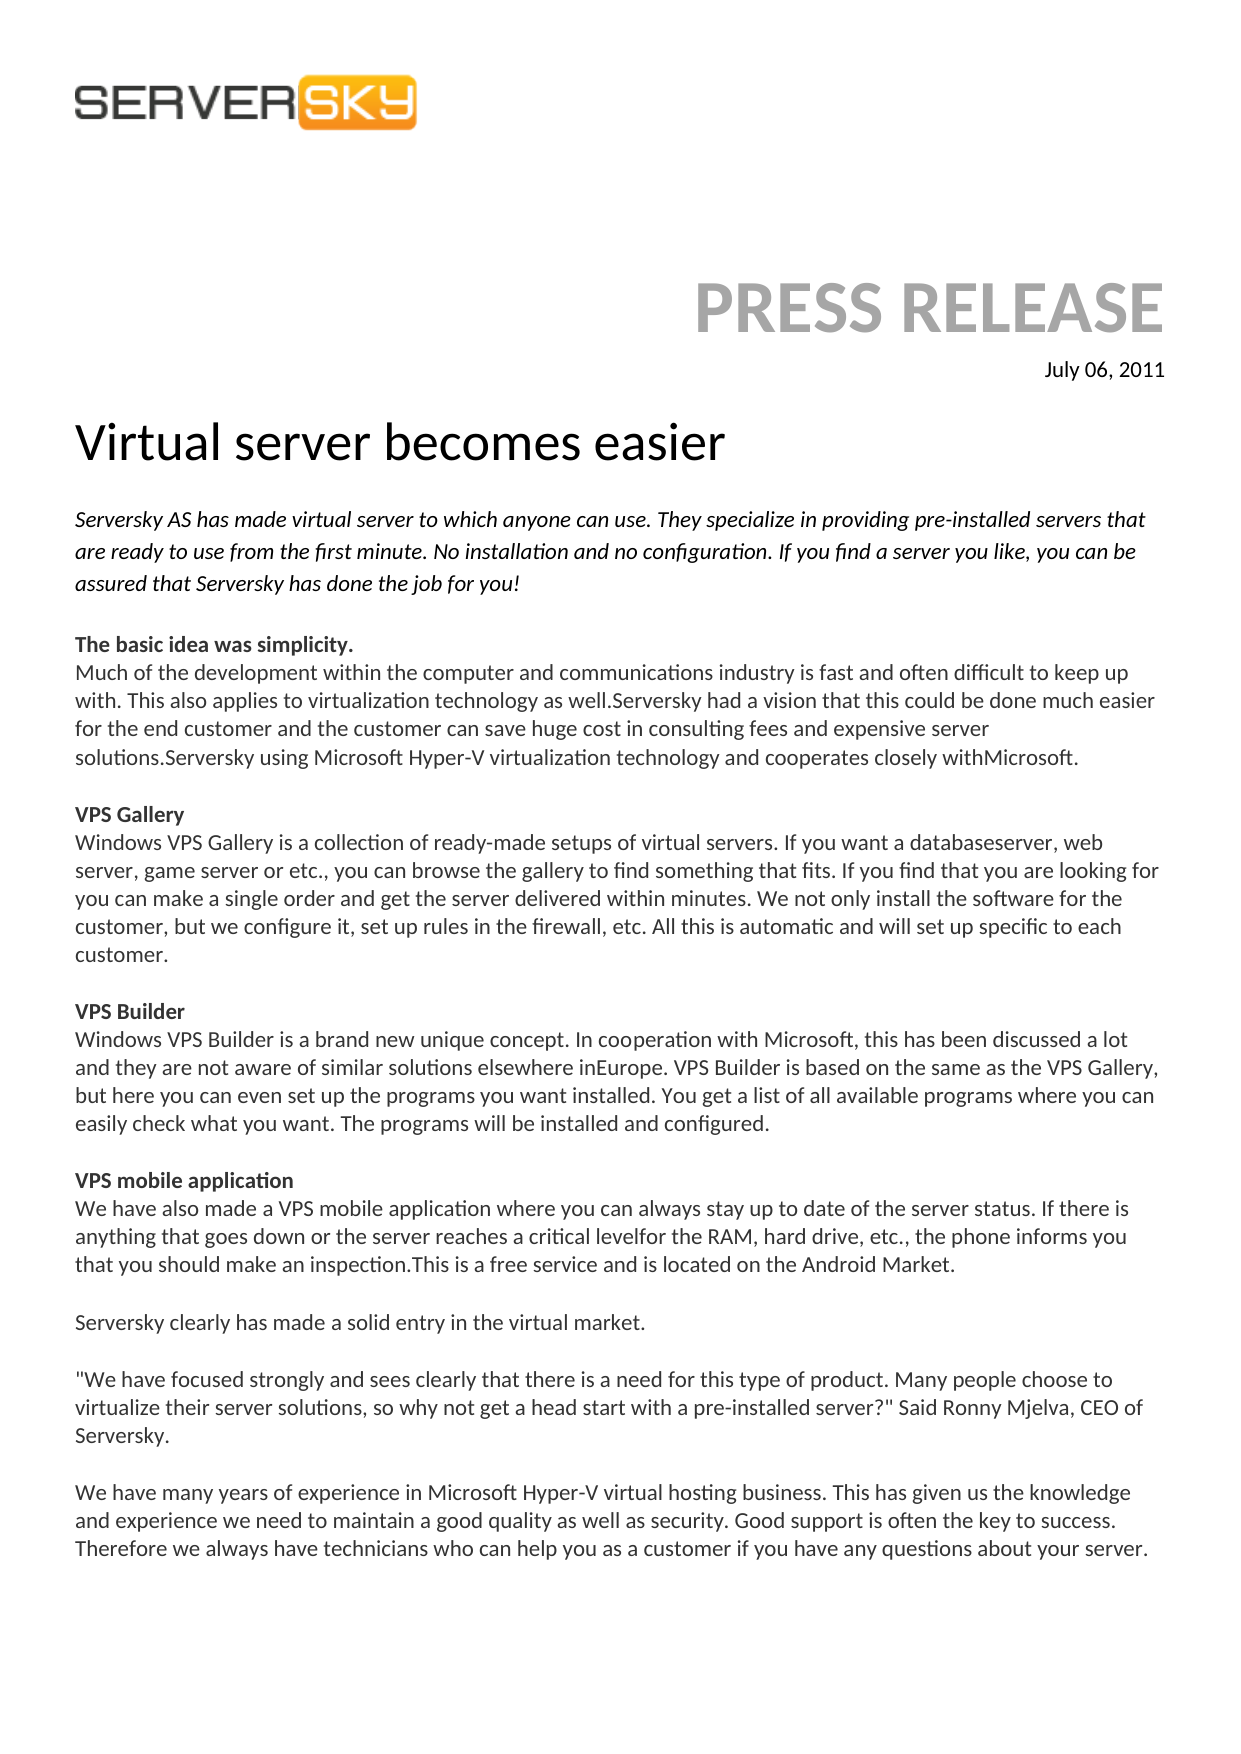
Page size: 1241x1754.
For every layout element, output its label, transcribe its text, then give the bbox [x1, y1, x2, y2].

text Serversky AS has made virtual server to which anyone can use. They specialize in providing pre-installed servers that are ready to use from the first minute. No installation and no configuration. If you find a server you like, you can be assured that Serversky has done the job for you! [75, 505, 1165, 597]
text PRESS RELEASE July 06, 2011 [75, 259, 1165, 383]
text We have many years of experience in Microsoft Hyper-V virtual hosting business. This has given us the knowledge and experience we need to maintain a good quality as well as security. Good support is often the key to success. Therefore we always have technicians who can help you as a customer if you have any questions about your server. [75, 1478, 1165, 1562]
text The basic idea was simplicity. Much of the development within the computer and communications industry is fast and often difficult to keep up with. This also applies to virtualization technology as well.Serversky had a vision that this could be done much easier for the end customer and the customer can save huge cost in consulting fees and expensive server solutions.Serversky using Microsoft Hyper-V virtualization technology and cooperates closely withMicrosoft. [75, 631, 1165, 771]
text "We have focused strongly and sees clearly that there is a need for this type of product. Many people choose to virtualize their server solutions, so why not get a head start with a pre-installed server?" Said Ronny Mjelva, CEO of Serversky. [75, 1365, 1165, 1449]
picture [75, 73, 419, 134]
text VPS Gallery Windows VPS Gallery is a collection of ready-made setups of virtual servers. If you want a databaseserver, web server, game server or etc., you can browse the gallery to find something that fits. If you find that you are looking for you can make a single order and get the server delivered within minutes. We not only install the software for the customer, but we configure it, set up rules in the firewall, etc. All this is automatic and will set up specific to each customer. [75, 800, 1165, 968]
text VPS Builder Windows VPS Builder is a brand new unique concept. In cooperation with Microsoft, this has been discussed a lot and they are not aware of similar solutions elsewhere inEurope. VPS Builder is based on the same as the VPS Gallery, but here you can even set up the programs you want installed. You get a list of all available programs where you can easily check what you want. The programs will be installed and configured. [75, 997, 1165, 1137]
text Virtual server becomes easier [75, 408, 1165, 474]
text VPS mobile application We have also made ​​a VPS mobile application where you can always stay up to date of the server status. If there is anything that goes down or the server reaches a critical levelfor the RAM, hard drive, etc., the phone informs you that you should make an inspection.This is a free service and is located on the Android Market. [75, 1166, 1165, 1278]
text Serversky clearly has made ​​a solid entry in the virtual market. [75, 1308, 1165, 1336]
